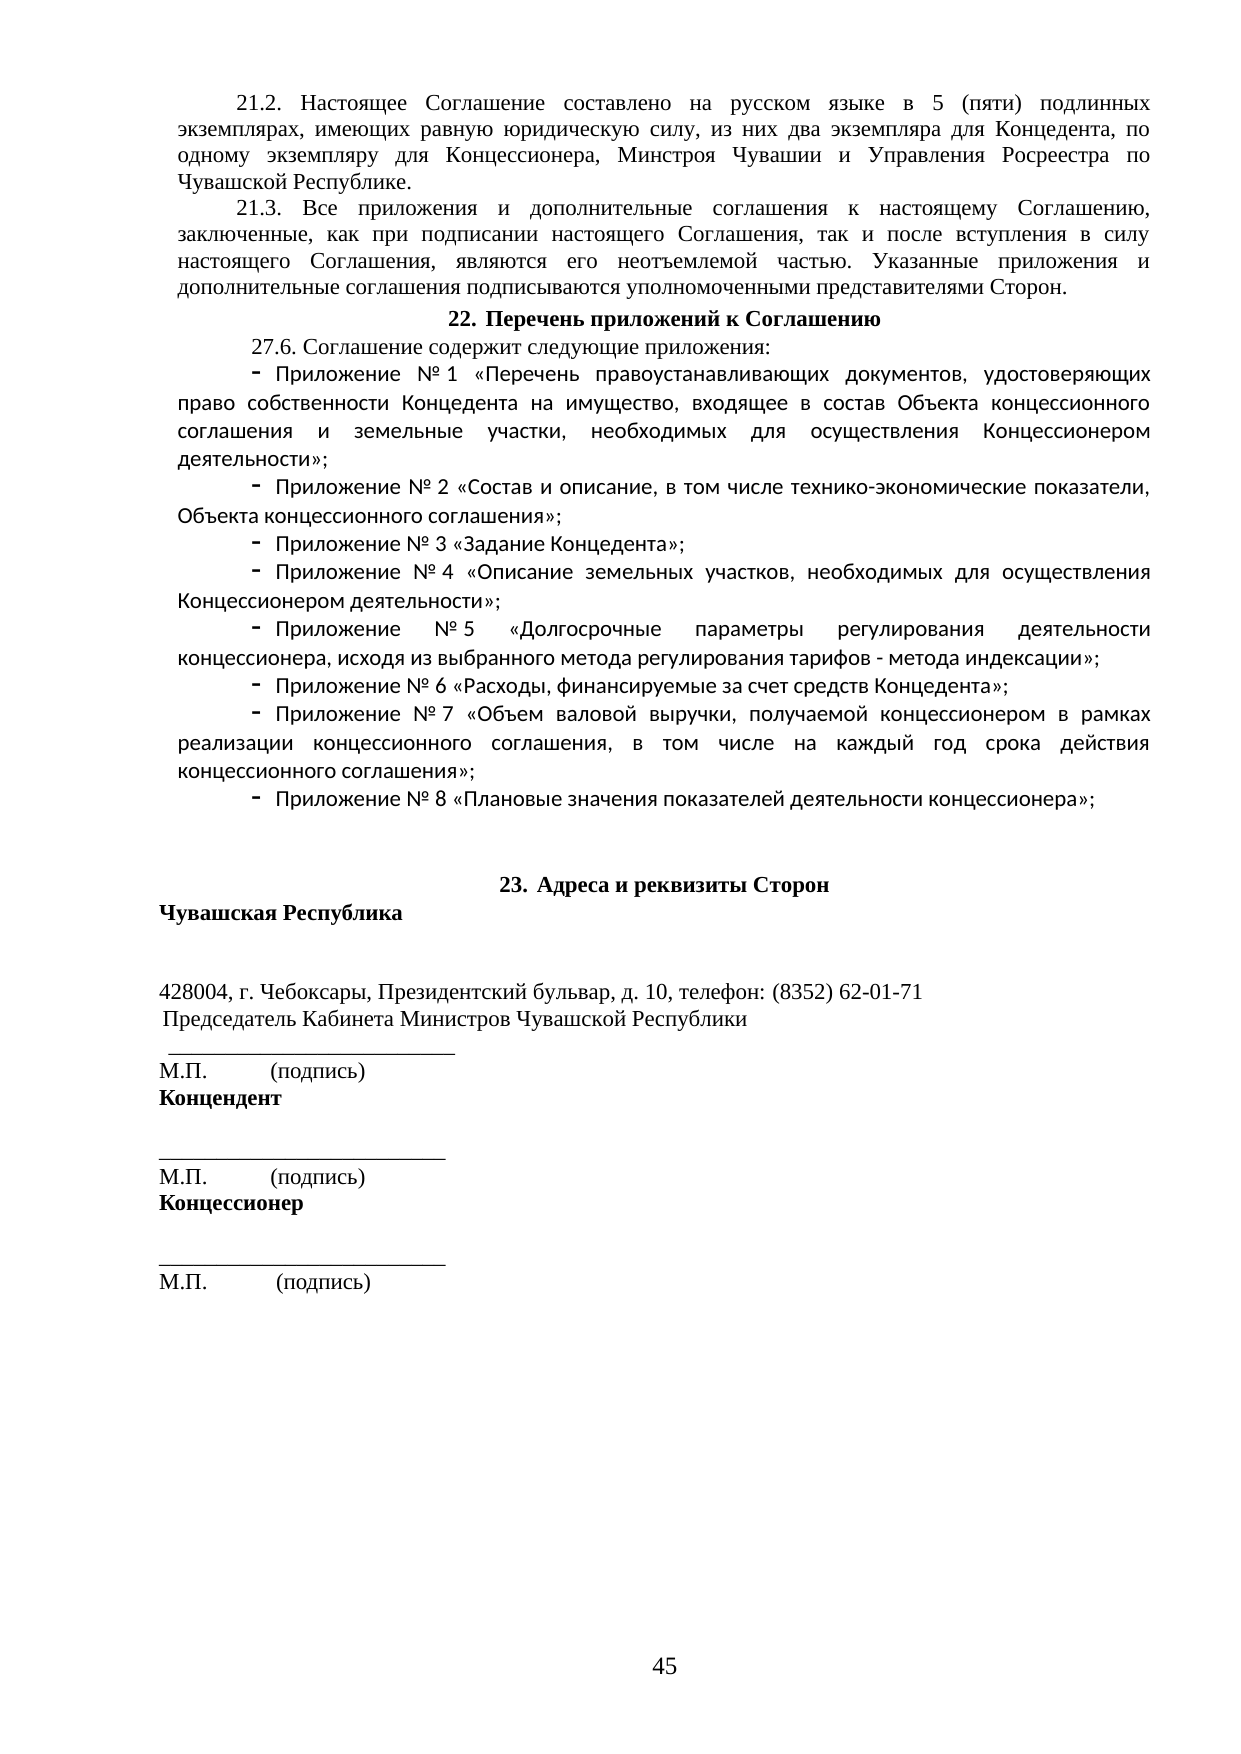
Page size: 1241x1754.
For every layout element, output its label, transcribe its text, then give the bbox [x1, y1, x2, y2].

table_cell Концессионер [148, 1189, 1078, 1242]
list Приложение № 6 «Расходы, финансируемые за счет средств Концедента»; [177, 671, 1152, 699]
text 21.2. Настоящее Соглашение составлено на русском языке в 5 (пяти) подлинных экземплярах, имеющих равную юридическую силу, из них два экземпляра для Концедента, по одному экземпляру для Концессионера, Минстроя Чувашии и Управления Росреестра по Чувашской Республике. [177, 89, 1152, 194]
list Приложение № 5 «Долгосрочные параметры регулирования деятельности концессионера, исходя из выбранного метода регулирования тарифов - метода индексации»; [177, 614, 1152, 671]
text 21.3. Все приложения и дополнительные соглашения к настоящему Соглашению, заключенные, как при подписании настоящего Соглашения, так и после вступления в силу настоящего Соглашения, являются его неотъемлемой частью. Указанные приложения и дополнительные соглашения подписываются уполномоченными представителями Сторон. [177, 194, 1152, 299]
table_cell _________________________ М.П. (подпись) [148, 1137, 1078, 1189]
subtitle Адреса и реквизиты Сторон [177, 866, 1152, 899]
subtitle Перечень приложений к Соглашению [177, 299, 1152, 333]
list Приложение № 1 «Перечень правоустанавливающих документов, удостоверяющих право собственности Концедента на имущество, входящее в состав Объекта концессионного соглашения и земельные участки, необходимых для осуществления Концессионером деятельности»; [177, 359, 1152, 472]
table_header Чувашская Республика [148, 899, 1078, 978]
list Соглашение содержит следующие приложения: [177, 333, 1152, 359]
list Приложение № 4 «Описание земельных участков, необходимых для осуществления Концессионером деятельности»; [177, 557, 1152, 614]
list Приложение № 2 «Состав и описание, в том числе технико-экономические показатели, Объекта концессионного соглашения»; [177, 472, 1152, 529]
table_cell . Чебоксары, Президентский бульвар, д. 10, телефон: (8352) 62-01-71 Председатель Кабинета Министров Чувашской Республики _________________________ М.П. (подпись) [148, 979, 1240, 1084]
list Приложение № 7 «Объем валовой выручки, получаемой концессионером в рамках реализации концессионного соглашения, в том числе на каждый год срока действия концессионного соглашения»; [177, 699, 1152, 784]
list Приложение № 8 «Плановые значения показателей деятельности концессионера»; [177, 784, 1152, 813]
table_cell _________________________ М.П. (подпись) [148, 1242, 1078, 1295]
table_cell Концендент [148, 1084, 1078, 1137]
list Приложение № 3 «Задание Концедента»; [177, 529, 1152, 557]
